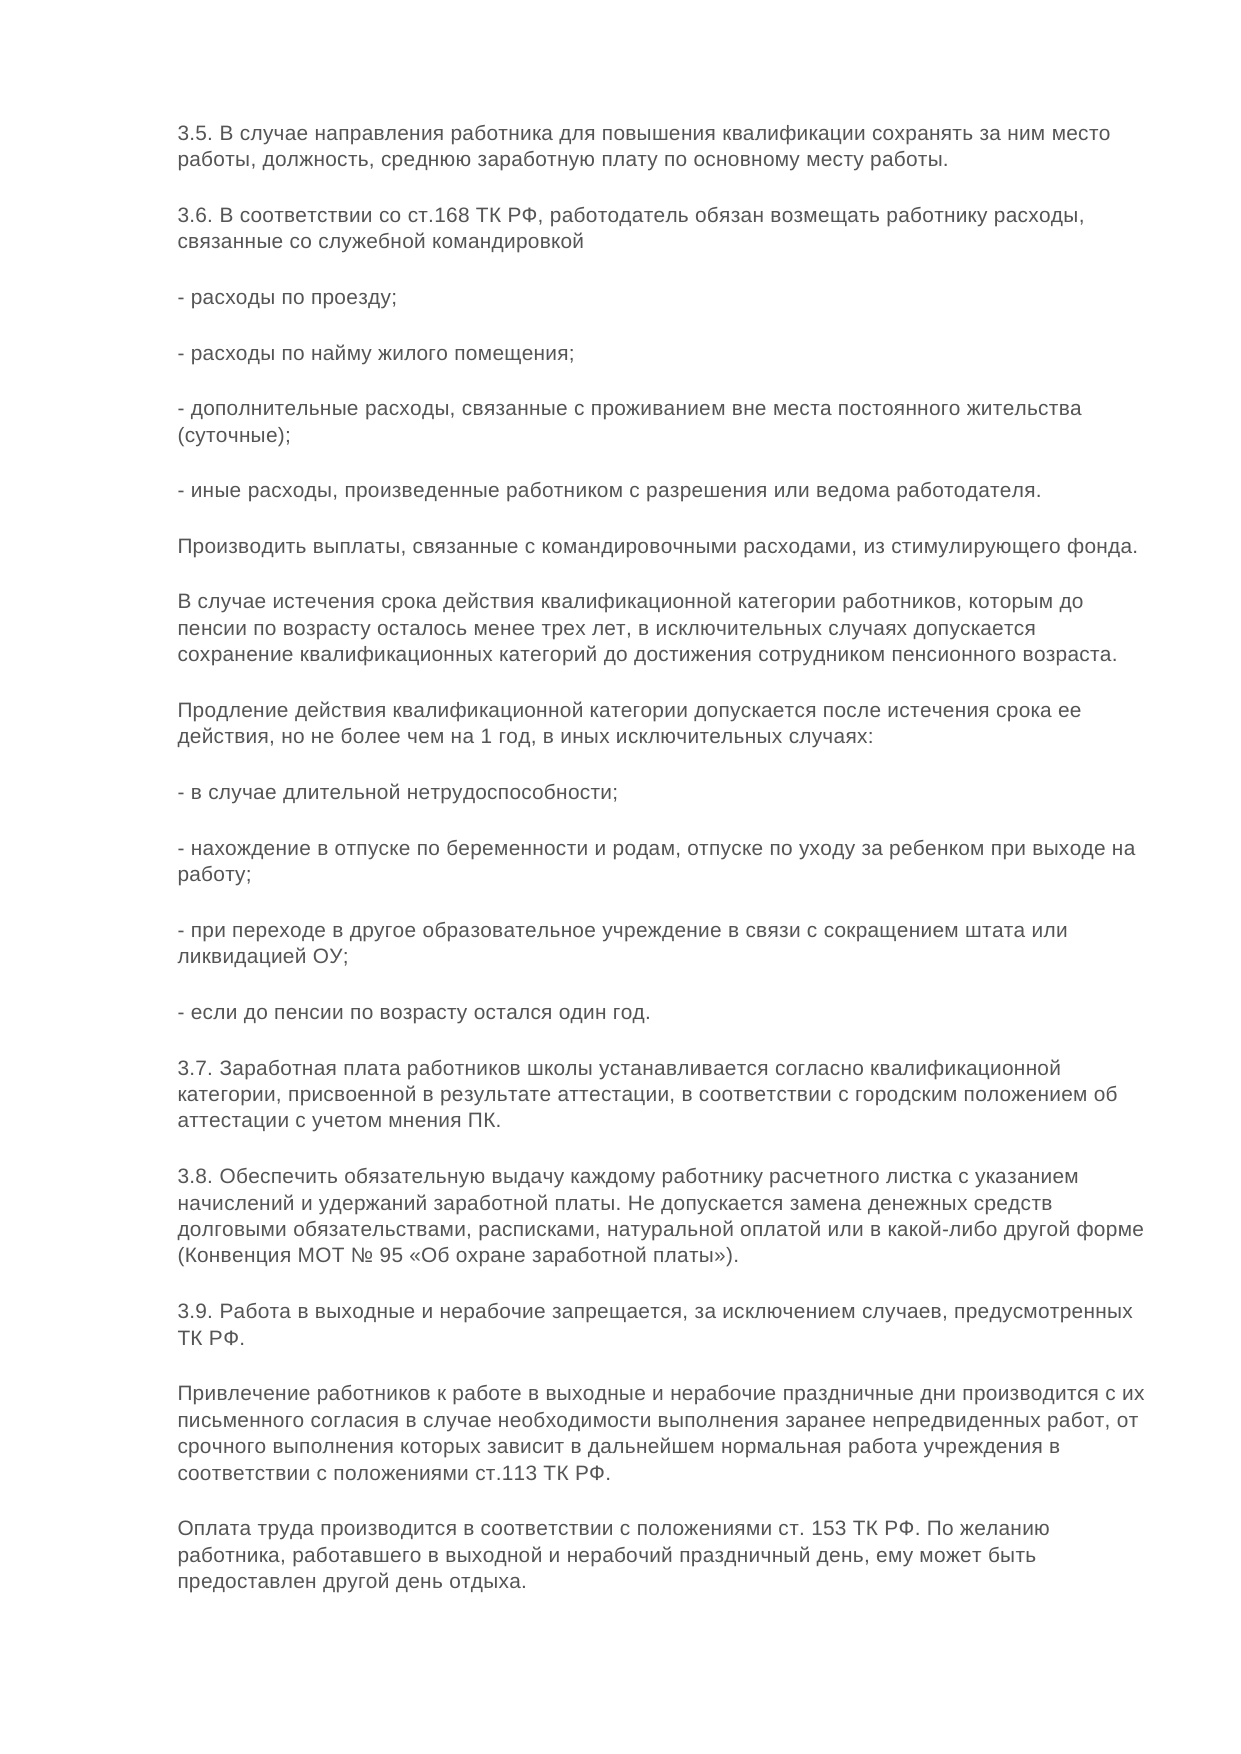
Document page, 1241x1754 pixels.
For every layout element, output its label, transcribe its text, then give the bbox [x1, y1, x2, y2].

text -​ если до пенсии по возрасту остался один год. [177, 997, 1152, 1024]
text 3.8.​ Обеспечить обязательную выдачу каждому работнику расчетного листка с указанием начислений и удержаний заработной платы. Не допускается замена денежных средств долговыми обязательствами, расписками, натуральной оплатой или в какой-либо другой форме (Конвенция МОТ № 95 «Об охране заработной платы»). [177, 1161, 1152, 1267]
text В случае истечения срока действия квалификационной категории работников, которым до пенсии по возрасту осталось менее трех лет, в исключительных случаях допускается сохранение квалификационных категорий до достижения сотрудником пенсионного возраста. [177, 587, 1152, 666]
text 3.7.​ Заработная плата работников школы устанавливается согласно квалификационной категории, присвоенной в результате аттестации, в соответствии с городским положением об аттестации с учетом мнения ПК. [177, 1053, 1152, 1132]
text - дополнительные расходы, связанные с проживанием вне места постоянного жительства (суточные); [177, 393, 1152, 446]
text 3.5.​ В случае направления работника для повышения квалификации сохранять за ним место работы, должность, среднюю заработную плату по основному месту работы. [177, 118, 1152, 171]
text Привлечение работников к работе в выходные и нерабочие праздничные дни производится с их письменного согласия в случае необходимости выполнения заранее непредвиденных работ, от срочного выполнения которых зависит в дальнейшем нормальная работа учреждения в соответствии с положениями ст.113 ТК РФ. [177, 1378, 1152, 1484]
text 3.6.​ В соответствии со ст.168 ТК РФ, работодатель обязан возмещать работнику расходы, связанные со служебной командировкой [177, 200, 1152, 253]
text Производить выплаты, связанные с командировочными расходами, из стимулирующего фонда. [177, 531, 1152, 558]
text -​ нахождение в отпуске по беременности и родам, отпуске по уходу за ребенком при выходе на работу; [177, 833, 1152, 886]
text Оплата труда производится в соответствии с положениями ст. 153 ТК РФ. По желанию работника, работавшего в выходной и нерабочий праздничный день, ему может быть предоставлен другой день отдыха. [177, 1513, 1152, 1593]
text 3.9.​ Работа в выходные и нерабочие запрещается, за исключением случаев, предусмотренных ТК РФ. [177, 1296, 1152, 1349]
text - иные расходы, произведенные работником с разрешения или ведома работодателя. [177, 476, 1152, 502]
text - расходы по найму жилого помещения; [177, 338, 1152, 364]
text -​ при переходе в другое образовательное учреждение в связи с сокращением штата или ликвидацией ОУ; [177, 915, 1152, 968]
text - расходы по проезду; [177, 282, 1152, 309]
text -​ в случае длительной нетрудоспособности; [177, 777, 1152, 804]
text Продление действия квалификационной категории допускается после истечения срока ее действия, но не более чем на 1 год, в иных исключительных случаях: [177, 695, 1152, 748]
